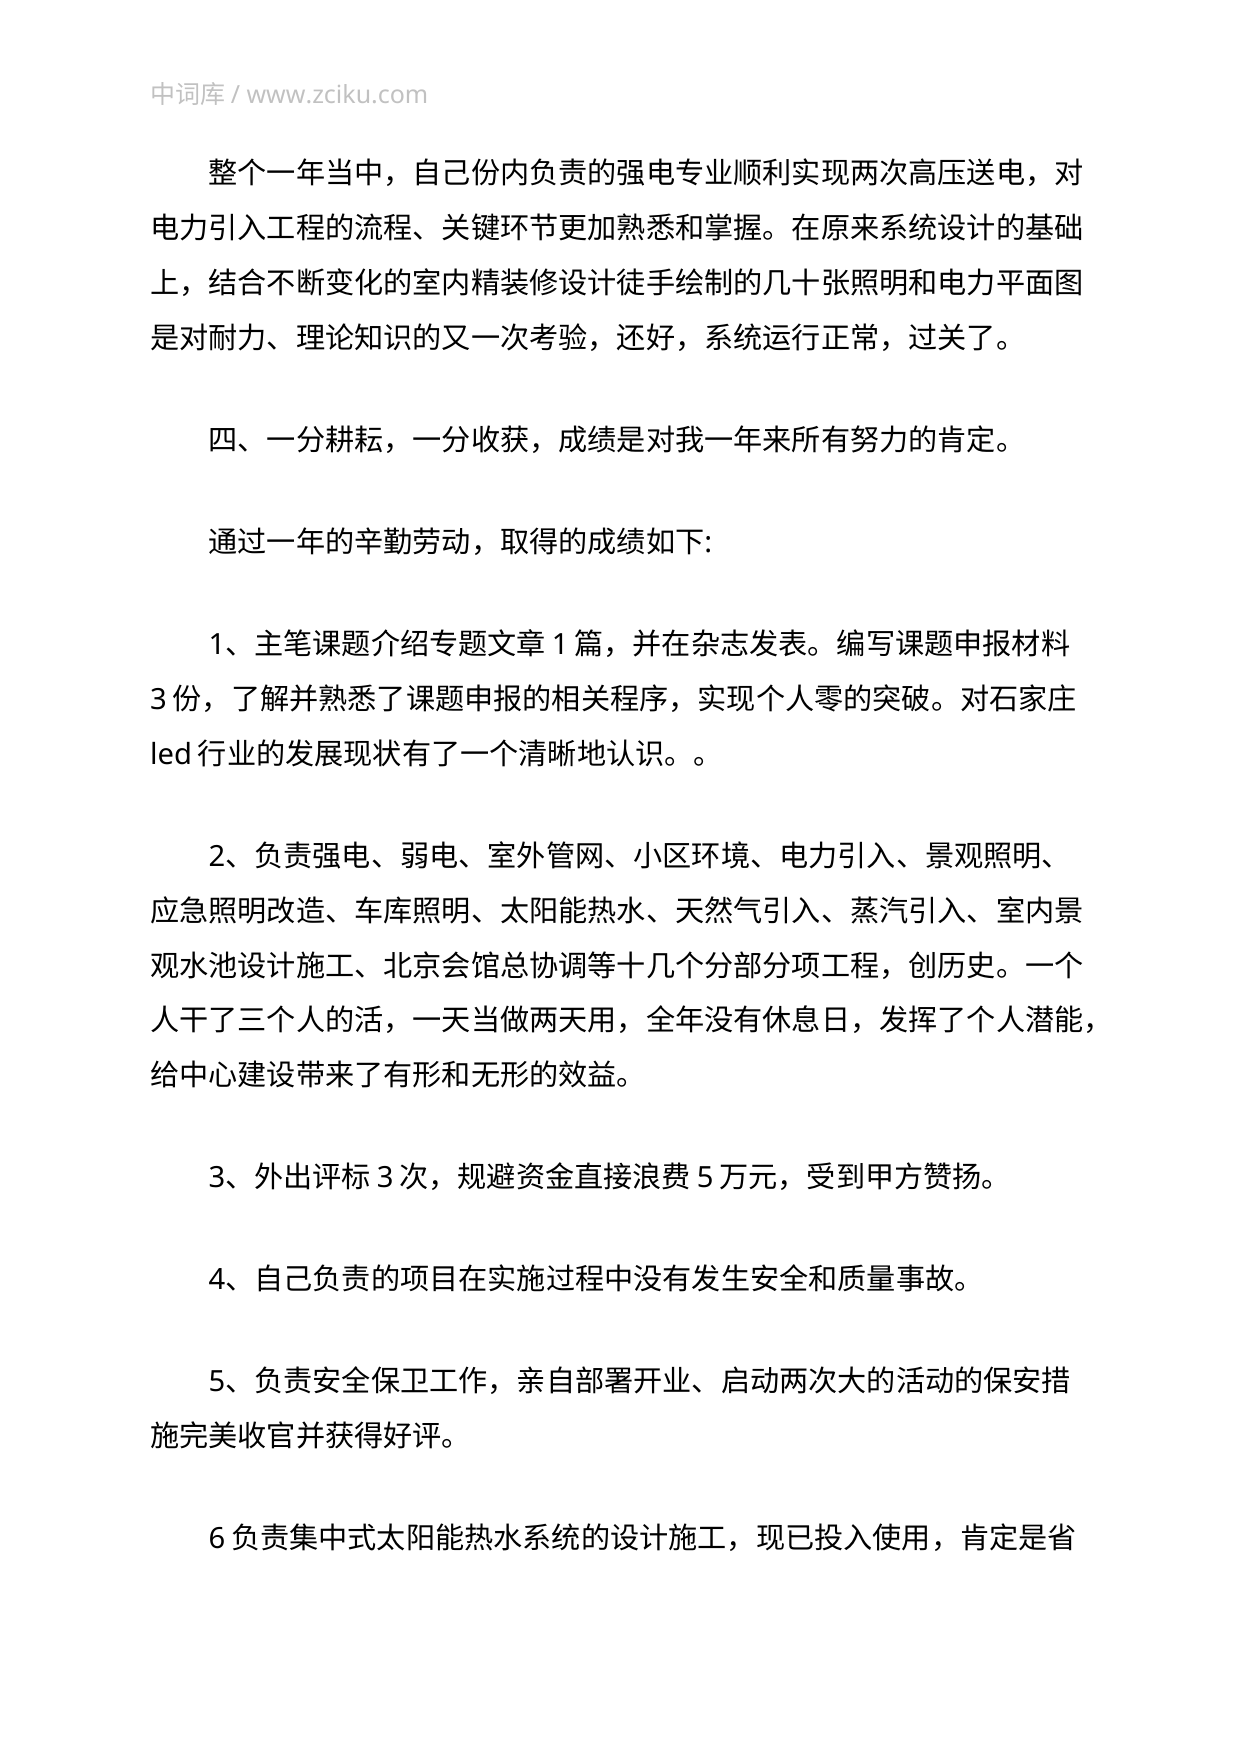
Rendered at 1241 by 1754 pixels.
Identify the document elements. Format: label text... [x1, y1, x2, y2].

text 4、自己负责的项目在实施过程中没有发生安全和质量事故。 [150, 1256, 1090, 1298]
text 四、一分耕耘，一分收获，成绩是对我一年来所有努力的肯定。 [150, 416, 1090, 459]
text 1、主笔课题介绍专题文章1篇，并在杂志发表。编写课题申报材料3份，了解并熟悉了课题申报的相关程序，实现个人零的突破。对石家庄led行业的发展现状有了一个清晰地认识。。 [150, 620, 1090, 773]
text 通过一年的辛勤劳动，取得的成绩如下: [150, 518, 1090, 561]
text 3、外出评标3次，规避资金直接浪费5万元，受到甲方赞扬。 [150, 1154, 1090, 1196]
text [150, 1514, 1090, 1557]
text 整个一年当中，自己份内负责的强电专业顺利实现两次高压送电，对电力引入工程的流程、关键环节更加熟悉和掌握。在原来系统设计的基础上，结合不断变化的室内精装修设计徒手绘制的几十张照明和电力平面图是对耐力、理论知识的又一次考验，还好，系统运行正常，过关了。 [150, 150, 1090, 357]
text 2、负责强电、弱电、室外管网、小区环境、电力引入、景观照明、应急照明改造、车库照明、太阳能热水、天然气引入、蒸汽引入、室内景观水池设计施工、北京会馆总协调等十几个分部分项工程，创历史。一个人干了三个人的活，一天当做两天用，全年没有休息日，发挥了个人潜能，给中心建设带来了有形和无形的效益。 [150, 832, 1090, 1094]
text 5、负责安全保卫工作，亲自部署开业、启动两次大的活动的保安措施完美收官并获得好评。 [150, 1358, 1090, 1455]
